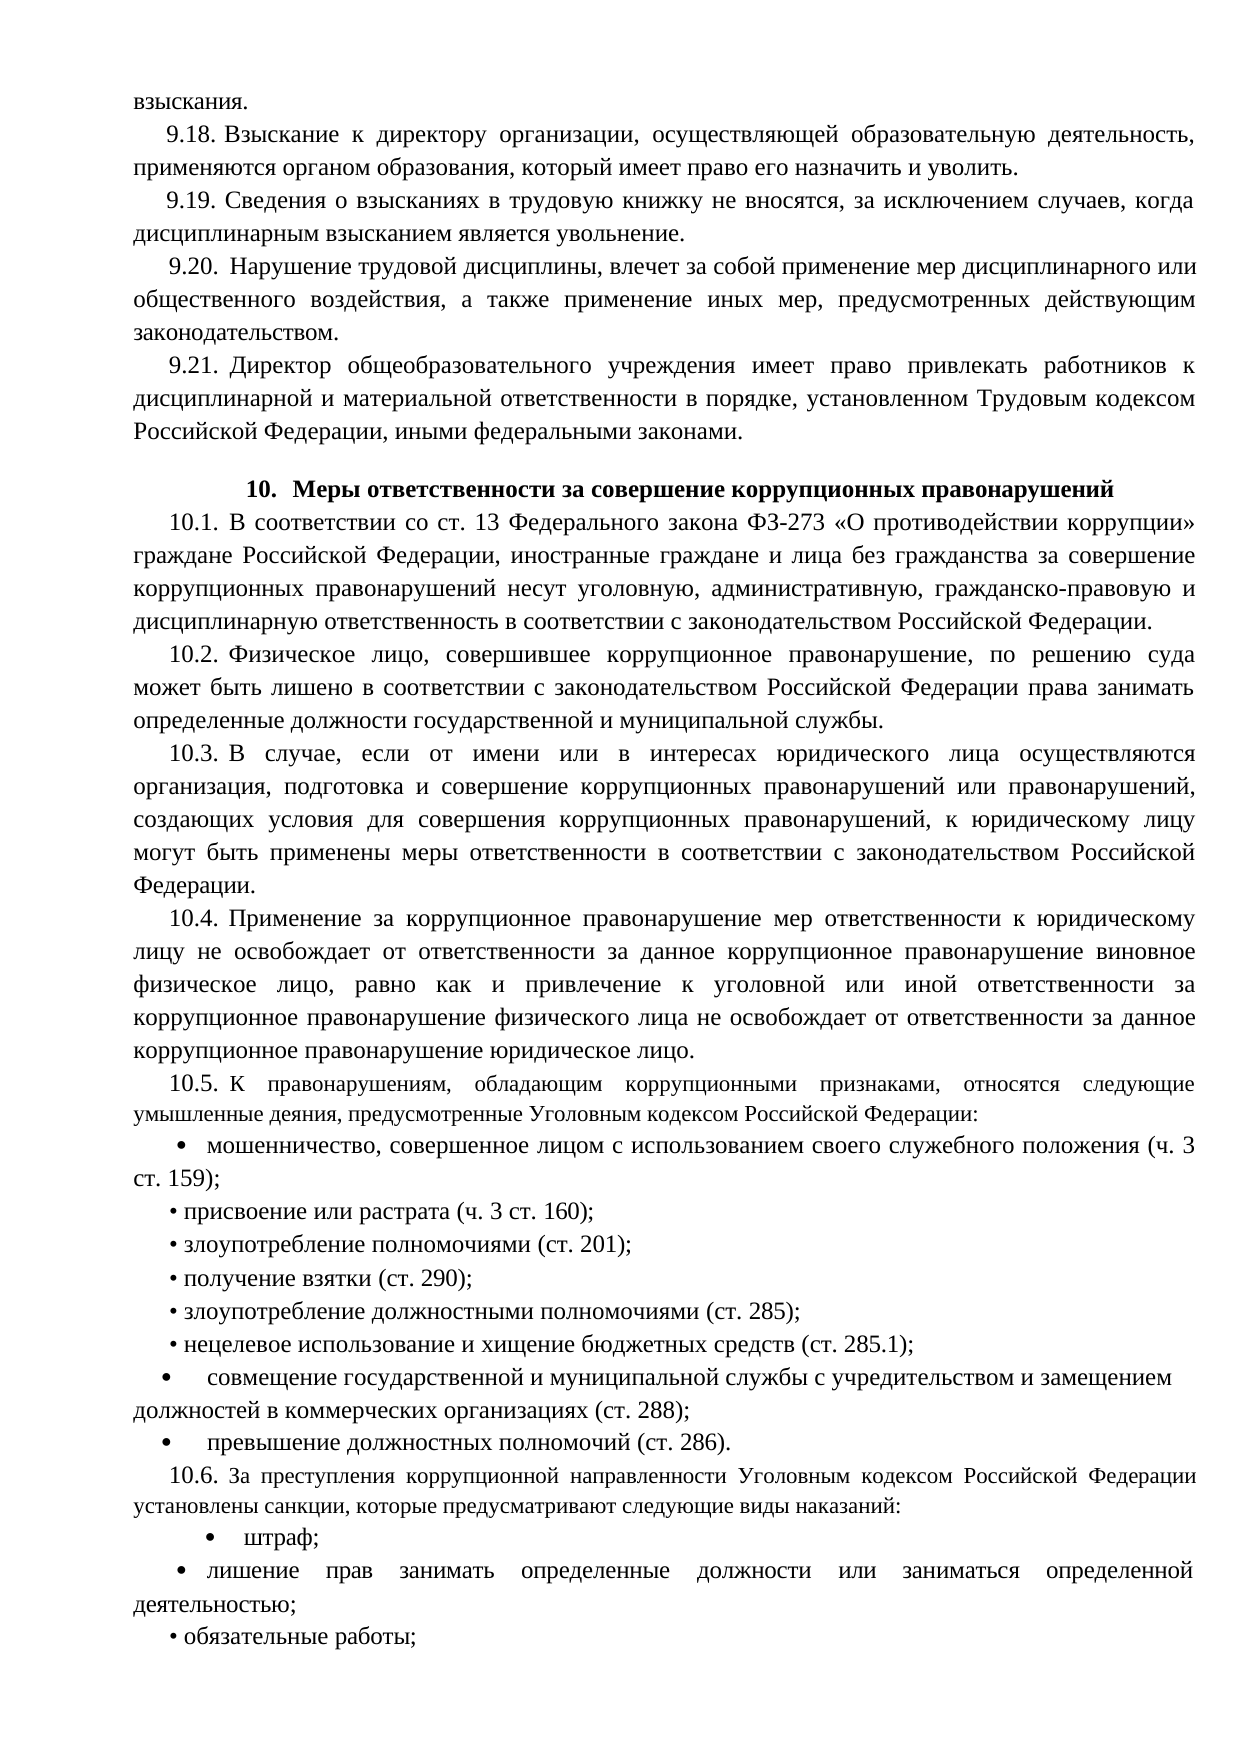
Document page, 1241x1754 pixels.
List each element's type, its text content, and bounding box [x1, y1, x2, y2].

subtitle Меры ответственности за совершение коррупционных правонарушений [246, 474, 1211, 503]
list превышение должностных полномочий (ст. 286). [162, 1428, 1211, 1456]
list совмещение государственной и муниципальной службы с учредительством и замещением должностей в коммерческих организациях (ст. 288); [133, 1362, 1196, 1423]
list нецелевое использование и хищение бюджетных средств (ст. 285.1); [168, 1329, 1211, 1357]
list К правонарушениям, обладающим коррупционными признаками, относятся следующие умышленные деяния, предусмотренные Уголовным кодексом Российской Федерации: [133, 1068, 1196, 1127]
list В случае, если от имени или в интересах юридического лица осуществляются организация, подготовка и совершение коррупционных правонарушений или правонарушений, создающих условия для совершения коррупционных правонарушений, к юридическому лицу могут быть применены меры ответственности в соответствии с законодательством Российской Федерации. [133, 738, 1196, 899]
list Физическое лицо, совершившее коррупционное правонарушение, по решению суда может быть лишено в соответствии с законодательством Российской Федерации права занимать определенные должности государственной и муниципальной службы. [133, 639, 1196, 734]
list Взыскание к директору организации, осуществляющей образовательную деятельность, применяются органом образования, который имеет право его назначить и уволить. [133, 119, 1196, 181]
list В соответствии со ст. 13 Федерального закона ФЗ-273 «О противодействии коррупции» граждане Российской Федерации, иностранные граждане и лица без гражданства за совершение коррупционных правонарушений несут уголовную, административную, гражданско-правовую и дисциплинарную ответственность в соответствии с законодательством Российской Федерации. [133, 507, 1197, 635]
list обязательные работы; [168, 1622, 1211, 1650]
text взыскания. [133, 86, 1211, 115]
list лишение прав занимать определенные должности или заниматься определенной деятельностью; [133, 1556, 1196, 1617]
list мошенничество, совершенное лицом с использованием своего служебного положения (ч. 3 ст. 159); [133, 1131, 1196, 1192]
list Применение за коррупционное правонарушение мер ответственности к юридическому лицу не освобождает от ответственности за данное коррупционное правонарушение виновное физическое лицо, равно как и привлечение к уголовной или иной ответственности за коррупционное правонарушение физического лица не освобождает от ответственности за данное коррупционное правонарушение юридическое лицо. [133, 903, 1196, 1064]
list штраф; [206, 1522, 1211, 1551]
list злоупотребление должностными полномочиями (ст. 285); [168, 1296, 1211, 1324]
list За преступления коррупционной направленности Уголовным кодексом Российской Федерации установлены санкции, которые предусматривают следующие виды наказаний: [133, 1460, 1197, 1518]
list Сведения о взысканиях в трудовую книжку не вносятся, за исключением случаев, когда дисциплинарным взысканием является увольнение. [133, 185, 1196, 247]
list Директор общеобразовательного учреждения имеет право привлекать работников к дисциплинарной и материальной ответственности в порядке, установленном Трудовым кодексом Российской Федерации, иными федеральными законами. [133, 350, 1196, 445]
list Нарушение трудовой дисциплины, влечет за собой применение мер дисциплинарного или общественного воздействия, а также применение иных мер, предусмотренных действующим законодательством. [133, 251, 1197, 346]
list получение взятки (ст. 290); [168, 1263, 1211, 1291]
list злоупотребление полномочиями (ст. 201); [168, 1229, 1211, 1258]
list присвоение или растрата (ч. 3 ст. 160); [168, 1197, 1211, 1225]
